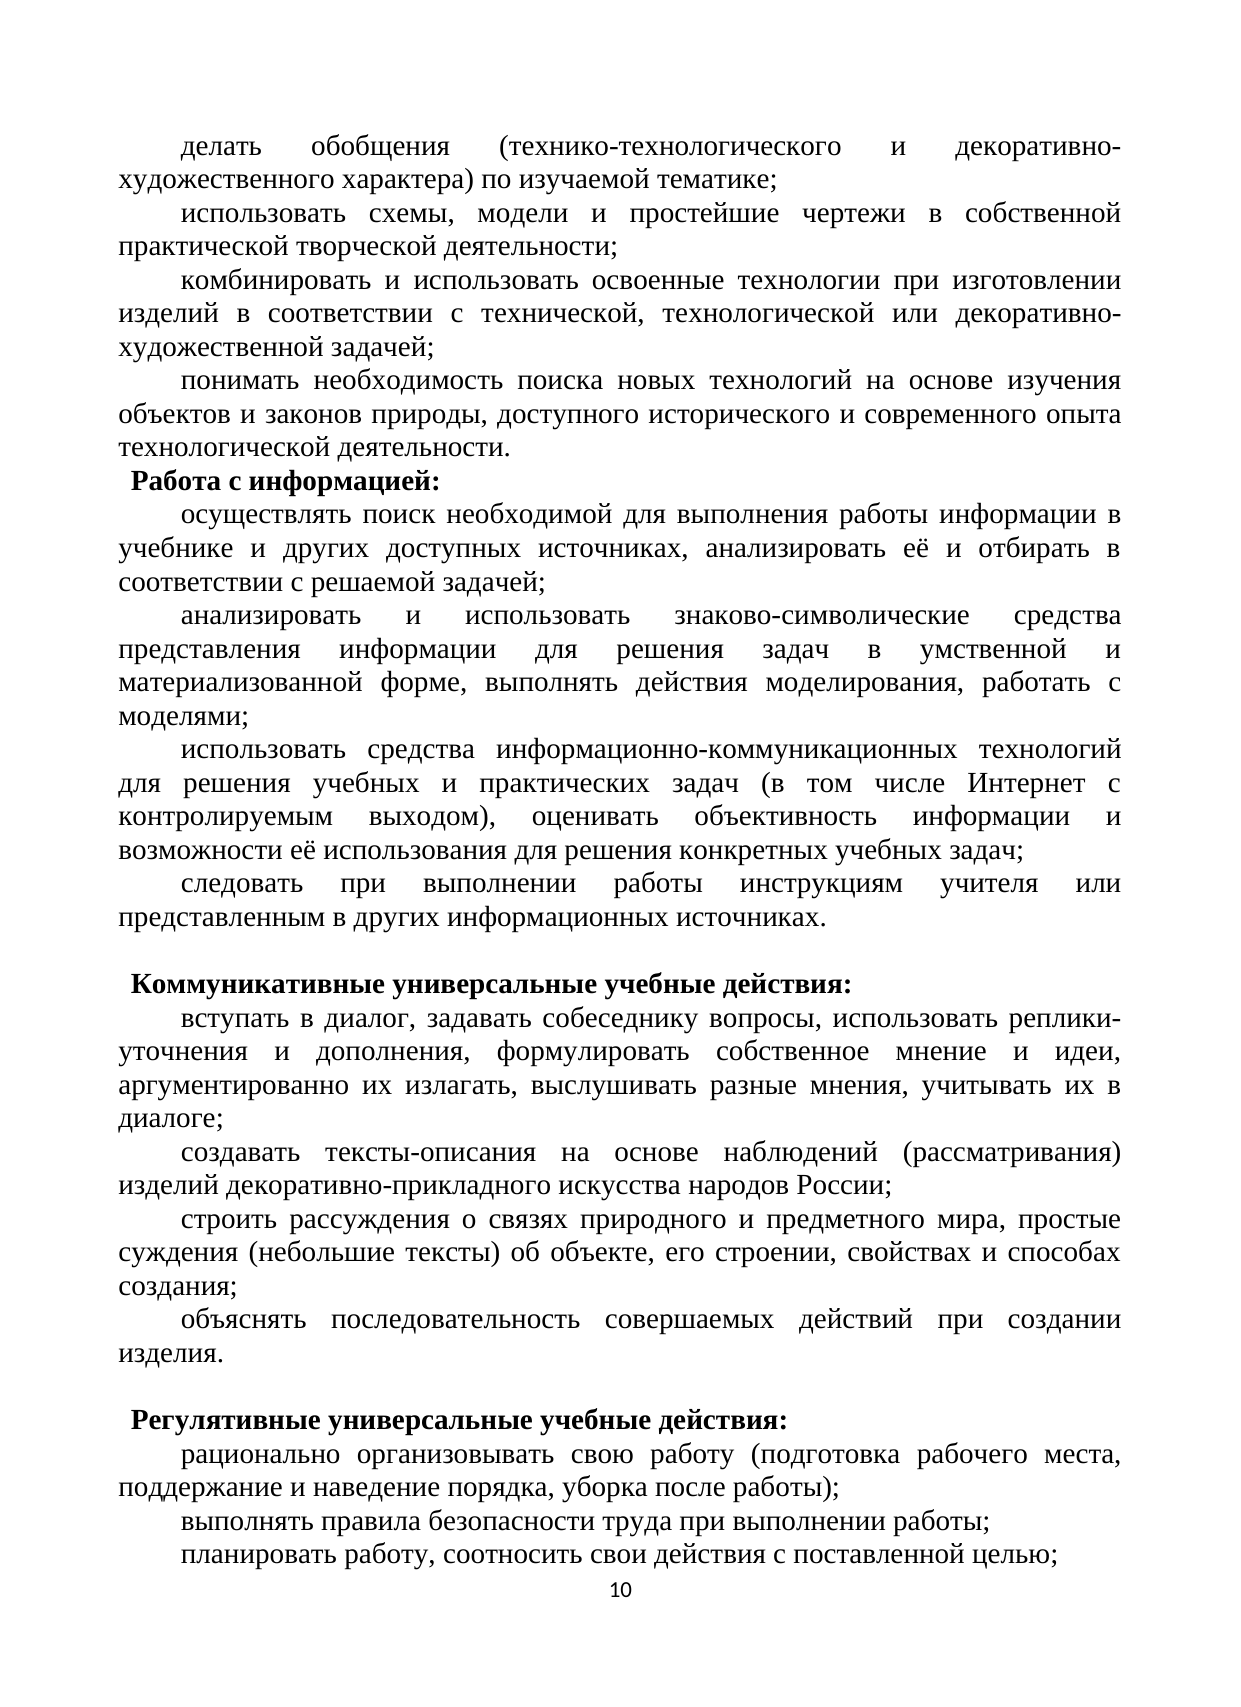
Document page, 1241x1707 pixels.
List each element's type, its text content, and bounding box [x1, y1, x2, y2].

text выполнять правила безопасности труда при выполнении работы; [118, 1503, 1122, 1536]
text Регулятивные универсальные учебные действия: [131, 1402, 1122, 1436]
text планировать работу, соотносить свои действия с поставленной целью; [118, 1536, 1122, 1570]
text вступать в диалог, задавать собеседнику вопросы, использовать реплики-уточнения и дополнения, формулировать собственное мнение и идеи, аргументированно их излагать, выслушивать разные мнения, учитывать их в диалоге; [118, 1000, 1122, 1134]
text рационально организовывать свою работу (подготовка рабочего места, поддержание и наведение порядка, уборка после работы); [118, 1436, 1122, 1503]
text делать обобщения (технико-технологического и декоративно-художественного характера) по изучаемой тематике; [118, 128, 1122, 195]
text создавать тексты-описания на основе наблюдений (рассматривания) изделий декоративно-прикладного искусства народов России; [118, 1134, 1122, 1201]
text следовать при выполнении работы инструкциям учителя или представленным в других информационных источниках. [118, 866, 1122, 933]
text Коммуникативные универсальные учебные действия: [131, 966, 1122, 1000]
text строить рассуждения о связях природного и предметного мира, простые суждения (небольшие тексты) об объекте, его строении, свойствах и способах создания; [118, 1201, 1122, 1302]
text осуществлять поиск необходимой для выполнения работы информации в учебнике и других доступных источниках, анализировать её и отбирать в соответствии с решаемой задачей; [118, 497, 1122, 597]
text Работа с информацией: [131, 463, 1122, 497]
text использовать средства информационно-коммуникационных технологий для решения учебных и практических задач (в том числе Интернет с контролируемым выходом), оценивать объективность информации и возможности её использования для решения конкретных учебных задач; [118, 731, 1122, 866]
text комбинировать и использовать освоенные технологии при изготовлении изделий в соответствии с технической, технологической или декоративно-художественной задачей; [118, 262, 1122, 362]
text использовать схемы, модели и простейшие чертежи в собственной практической творческой деятельности; [118, 195, 1122, 262]
text объяснять последовательность совершаемых действий при создании изделия. [118, 1302, 1122, 1369]
text понимать необходимость поиска новых технологий на основе изучения объектов и законов природы, доступного исторического и современного опыта технологической деятельности. [118, 362, 1122, 463]
text анализировать и использовать знаково-символические средства представления информации для решения задач в умственной и материализованной форме, выполнять действия моделирования, работать с моделями; [118, 597, 1122, 731]
